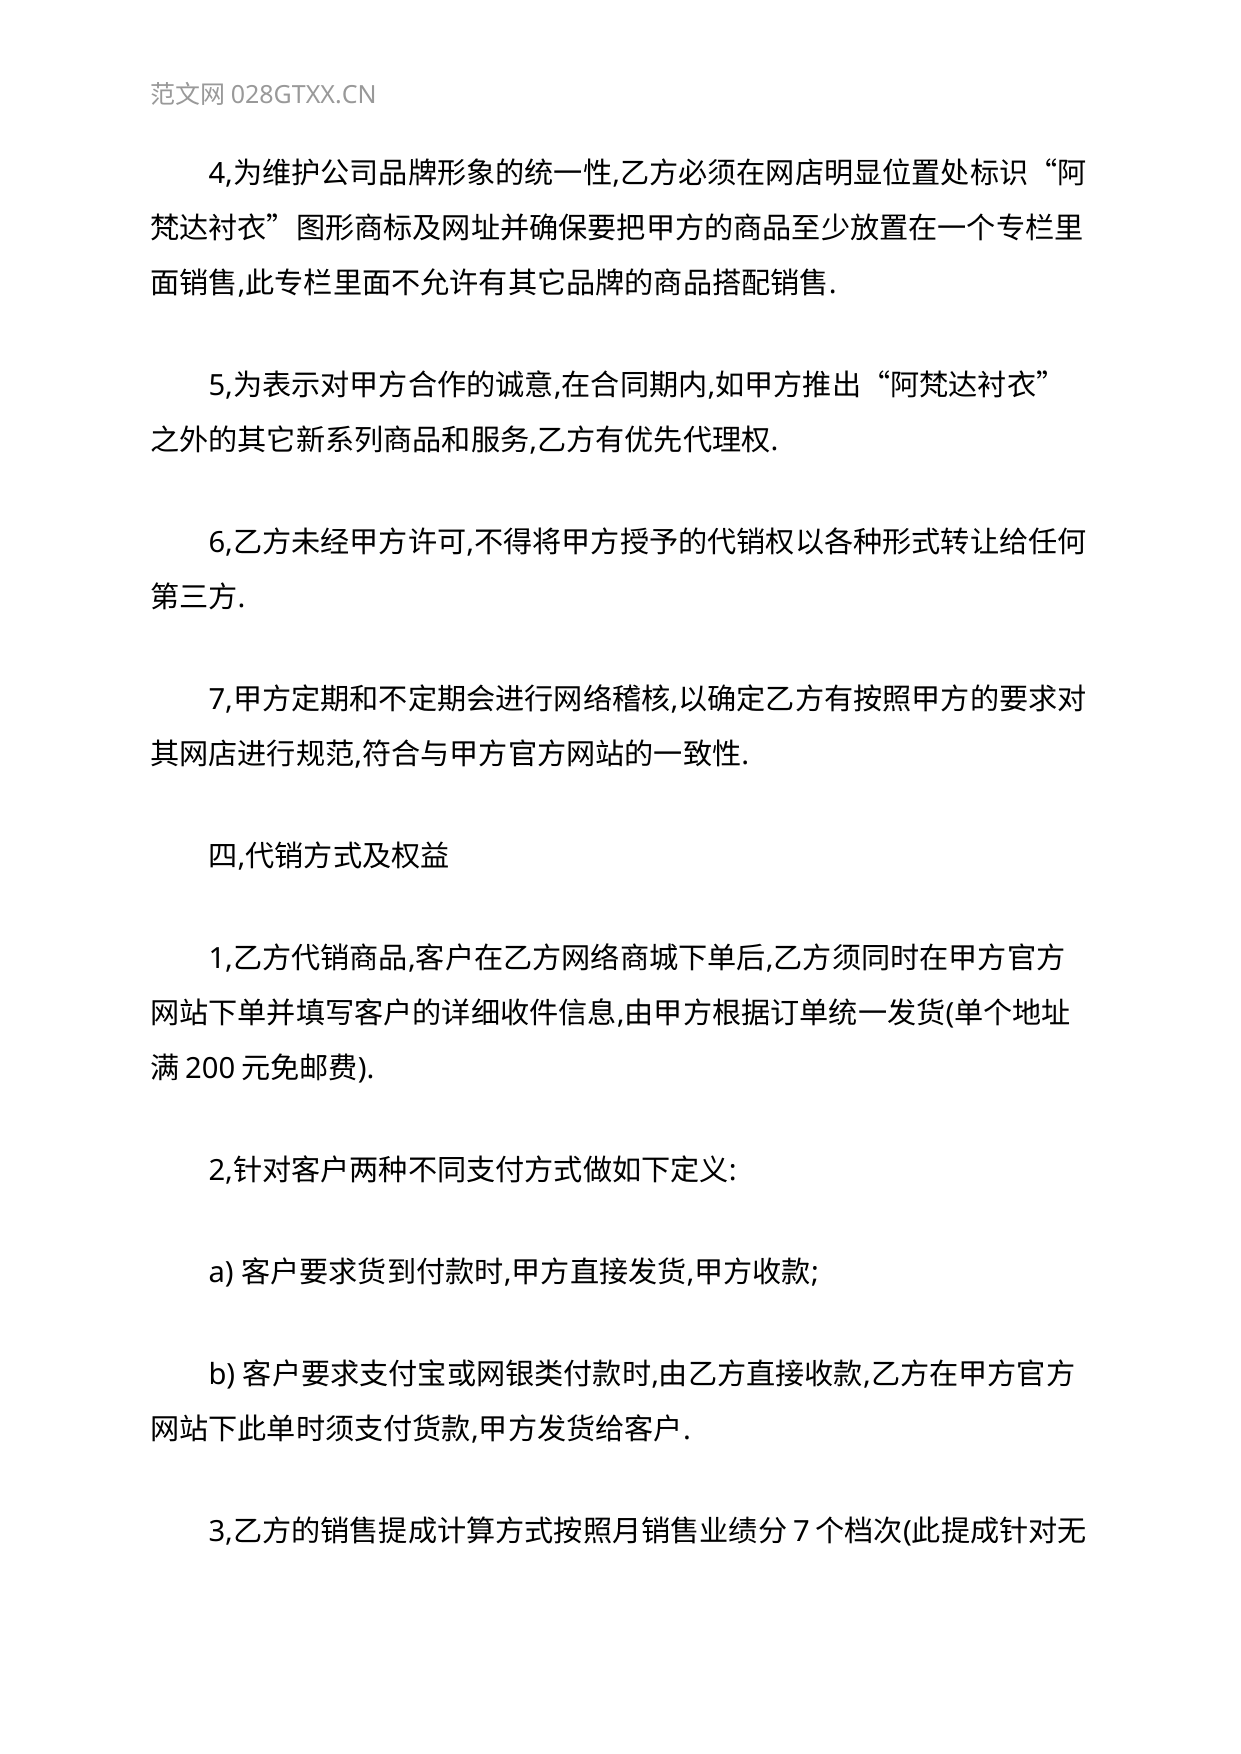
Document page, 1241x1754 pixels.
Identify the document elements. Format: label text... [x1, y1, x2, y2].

text b) 客户要求支付宝或网银类付款时,由乙方直接收款,乙方在甲方官方网站下此单时须支付货款,甲方发货给客户. [150, 1351, 1090, 1448]
text 7,甲方定期和不定期会进行网络稽核,以确定乙方有按照甲方的要求对其网店进行规范,符合与甲方官方网站的一致性. [150, 676, 1090, 773]
text 四,代销方式及权益 [150, 833, 1090, 875]
text 1,乙方代销商品,客户在乙方网络商城下单后,乙方须同时在甲方官方网站下单并填写客户的详细收件信息,由甲方根据订单统一发货(单个地址满200元免邮费). [150, 935, 1090, 1087]
text 4,为维护公司品牌形象的统一性,乙方必须在网店明显位置处标识“阿梵达衬衣”图形商标及网址并确保要把甲方的商品至少放置在一个专栏里面销售,此专栏里面不允许有其它品牌的商品搭配销售. [150, 150, 1090, 302]
text 6,乙方未经甲方许可,不得将甲方授予的代销权以各种形式转让给任何第三方. [150, 519, 1090, 616]
text 2,针对客户两种不同支付方式做如下定义: [150, 1147, 1090, 1189]
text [150, 1508, 1090, 1550]
text 5,为表示对甲方合作的诚意,在合同期内,如甲方推出“阿梵达衬衣”之外的其它新系列商品和服务,乙方有优先代理权. [150, 362, 1090, 459]
text a) 客户要求货到付款时,甲方直接发货,甲方收款; [150, 1249, 1090, 1291]
